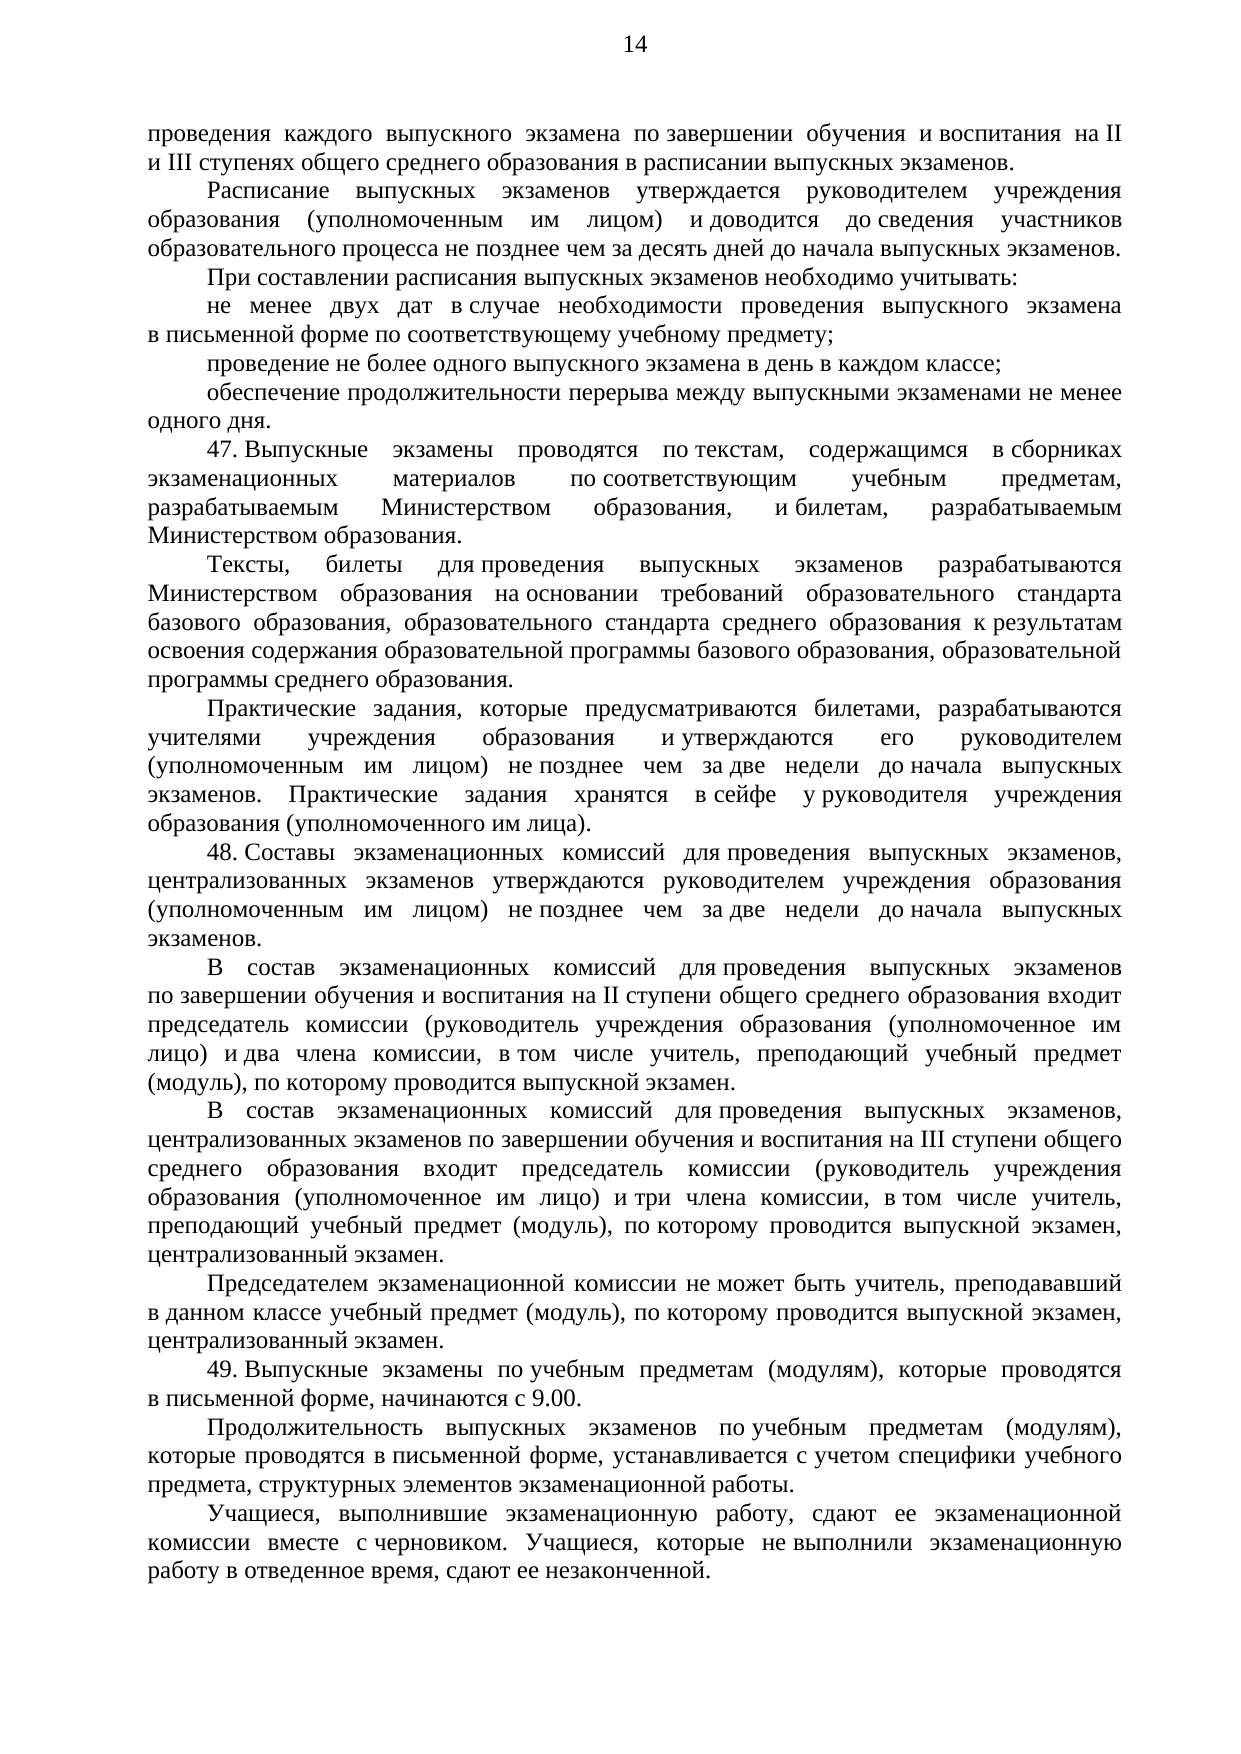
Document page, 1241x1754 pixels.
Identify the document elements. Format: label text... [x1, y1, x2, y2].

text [147, 118, 1122, 176]
text При составлении расписания выпускных экзаменов необходимо учитывать: [147, 262, 1122, 291]
text Практические задания, которые предусматриваются билетами, разрабатываются учителями учреждения образования и утверждаются его руководителем (уполномоченным им лицом) не позднее чем за две недели до начала выпускных экзаменов. Практические задания хранятся в сейфе у руководителя учреждения образования (уполномоченного им лица). [147, 693, 1122, 837]
text 48. Составы экзаменационных комиссий для проведения выпускных экзаменов, централизованных экзаменов утверждаются руководителем учреждения образования (уполномоченным им лицом) не позднее чем за две недели до начала выпускных экзаменов. [147, 837, 1122, 952]
text не менее двух дат в случае необходимости проведения выпускного экзамена в письменной форме по соответствующему учебному предмету; [147, 291, 1122, 348]
text В состав экзаменационных комиссий для проведения выпускных экзаменов по завершении обучения и воспитания на II ступени общего среднего образования входит председатель комиссии (руководитель учреждения образования (уполномоченное им лицо) и два члена комиссии, в том числе учитель, преподающий учебный предмет (модуль), по которому проводится выпускной экзамен. [147, 952, 1122, 1096]
text Тексты, билеты для проведения выпускных экзаменов разрабатываются Министерством образования на основании требований образовательного стандарта базового образования, образовательного стандарта среднего образования к результатам освоения содержания образовательной программы базового образования, образовательной программы среднего образования. [147, 549, 1122, 693]
text проведение не более одного выпускного экзамена в день в каждом классе; [147, 348, 1122, 377]
text Учащиеся, выполнившие экзаменационную работу, сдают ее экзаменационной комиссии вместе с черновиком. Учащиеся, которые не выполнили экзаменационную работу в отведенное время, сдают ее незаконченной. [147, 1498, 1122, 1584]
text 49. Выпускные экзамены по учебным предметам (модулям), которые проводятся в письменной форме, начинаются с 9.00. [147, 1354, 1122, 1412]
text Продолжительность выпускных экзаменов по учебным предметам (модулям), которые проводятся в письменной форме, устанавливается с учетом специфики учебного предмета, структурных элементов экзаменационной работы. [147, 1412, 1122, 1498]
text 47. Выпускные экзамены проводятся по текстам, содержащимся в сборниках экзаменационных материалов по соответствующим учебным предметам, разрабатываемым Министерством образования, и билетам, разрабатываемым Министерством образования. [147, 434, 1122, 549]
text Председателем экзаменационной комиссии не может быть учитель, преподававший в данном классе учебный предмет (модуль), по которому проводится выпускной экзамен, централизованный экзамен. [147, 1268, 1122, 1354]
text Расписание выпускных экзаменов утверждается руководителем учреждения образования (уполномоченным им лицом) и доводится до сведения участников образовательного процесса не позднее чем за десять дней до начала выпускных экзаменов. [147, 176, 1122, 262]
text обеспечение продолжительности перерыва между выпускными экзаменами не менее одного дня. [147, 377, 1122, 434]
text В состав экзаменационных комиссий для проведения выпускных экзаменов, централизованных экзаменов по завершении обучения и воспитания на III ступени общего среднего образования входит председатель комиссии (руководитель учреждения образования (уполномоченное им лицо) и три члена комиссии, в том числе учитель, преподающий учебный предмет (модуль), по которому проводится выпускной экзамен, централизованный экзамен. [147, 1096, 1122, 1268]
